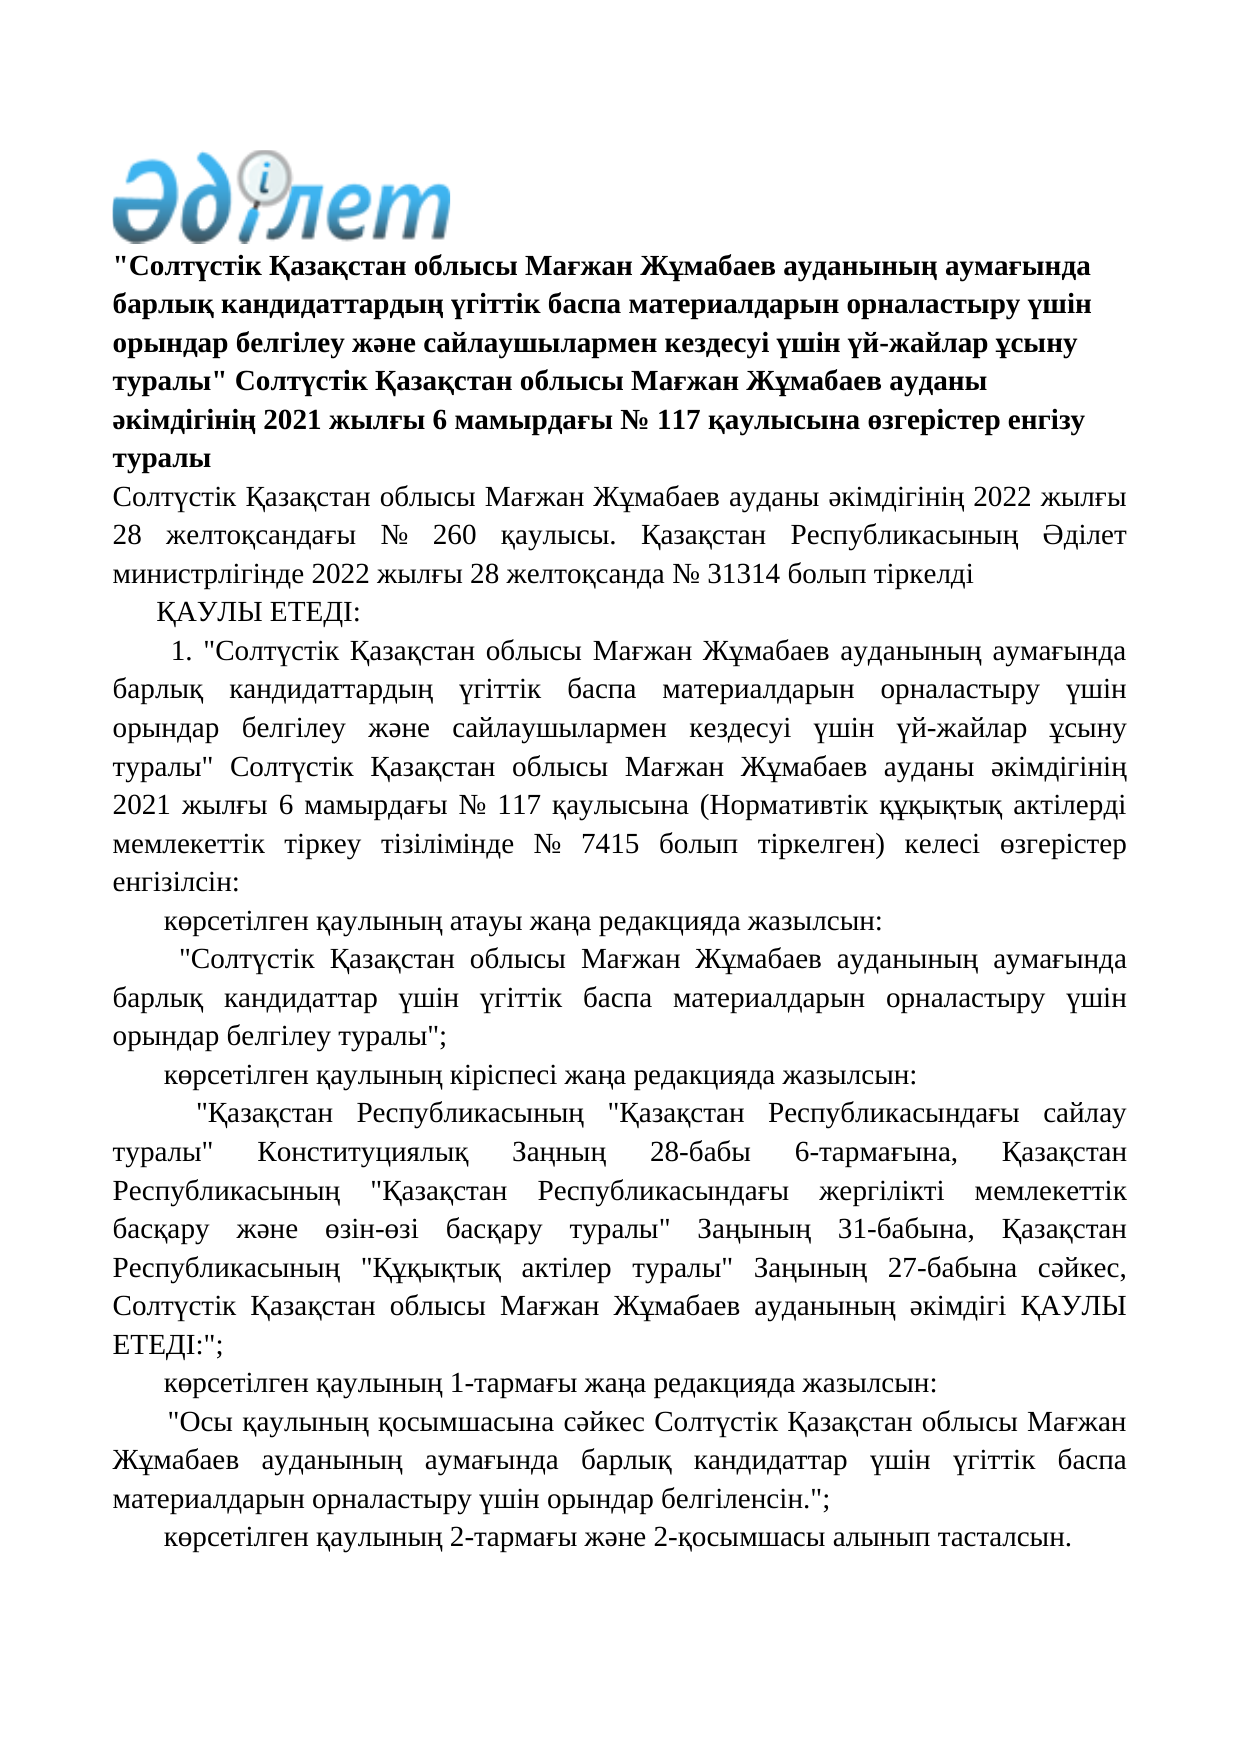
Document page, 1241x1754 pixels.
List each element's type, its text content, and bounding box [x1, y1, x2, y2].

text "Қазақстан Республикасының "Қазақстан Республикасындағы сайлау туралы" Конституциялық Заңның 28-бабы 6-тармағына, Қазақстан Республикасының "Қазақстан Республикасындағы жергілікті мемлекеттік басқару және өзін-өзі басқару туралы" Заңының 31-бабына, Қазақстан Республикасының "Құқықтық актілер туралы" Заңының 27-бабына сәйкес, Солтүстік Қазақстан облысы Мағжан Жұмабаев ауданының әкімдігі ҚАУЛЫ ЕТЕДІ:"; [112, 1096, 1128, 1360]
text көрсетілген қаулының 1-тармағы жаңа редакцияда жазылсын: [112, 1365, 1128, 1399]
text көрсетілген қаулының атауы жаңа редакцияда жазылсын: [112, 903, 1128, 936]
picture [112, 150, 451, 244]
text 1. "Солтүстік Қазақстан облысы Мағжан Жұмабаев ауданының аумағында барлық кандидаттардың үгіттік баспа материалдарын орналастыру үшін орындар белгілеу және сайлаушылармен кездесуі үшін үй-жайлар ұсыну туралы" Солтүстік Қазақстан облысы Мағжан Жұмабаев ауданы әкімдігінің 2021 жылғы 6 мамырдағы № 117 қаулысына (Нормативтік құқықтық актілерді мемлекеттік тіркеу тізілімінде № 7415 болып тіркелген) келесі өзгерістер енгізілсін: [112, 633, 1128, 898]
text Солтүстік Қазақстан облысы Мағжан Жұмабаев ауданы әкімдігінің 2022 жылғы 28 желтоқсандағы № 260 қаулысы. Қазақстан Республикасының Әділет министрлігінде 2022 жылғы 28 желтоқсанда № 31314 болып тіркелді [112, 479, 1128, 589]
text "Осы қаулының қосымшасына сәйкес Солтүстік Қазақстан облысы Мағжан Жұмабаев ауданының аумағында барлық кандидаттар үшін үгіттік баспа материалдарын орналастыру үшін орындар белгіленсін."; [112, 1404, 1128, 1514]
text ҚАУЛЫ ЕТЕДІ: [112, 594, 1128, 628]
text "Солтүстік Қазақстан облысы Мағжан Жұмабаев ауданының аумағында барлық кандидаттар үшін үгіттік баспа материалдарын орналастыру үшін орындар белгілеу туралы"; [112, 941, 1128, 1052]
text "Солтүстік Қазақстан облысы Мағжан Жұмабаев ауданының аумағында барлық кандидаттардың үгіттік баспа материалдарын орналастыру үшін орындар белгілеу және сайлаушылармен кездесуі үшін үй-жайлар ұсыну туралы" Солтүстік Қазақстан облысы Мағжан Жұмабаев ауданы әкімдігінің 2021 жылғы 6 мамырдағы № 117 қаулысына өзгерістер енгізу туралы [112, 248, 1128, 474]
text көрсетілген қаулының 2-тармағы және 2-қосымшасы алынып тасталсын. [112, 1519, 1128, 1553]
text көрсетілген қаулының кіріспесі жаңа редакцияда жазылсын: [112, 1057, 1128, 1091]
